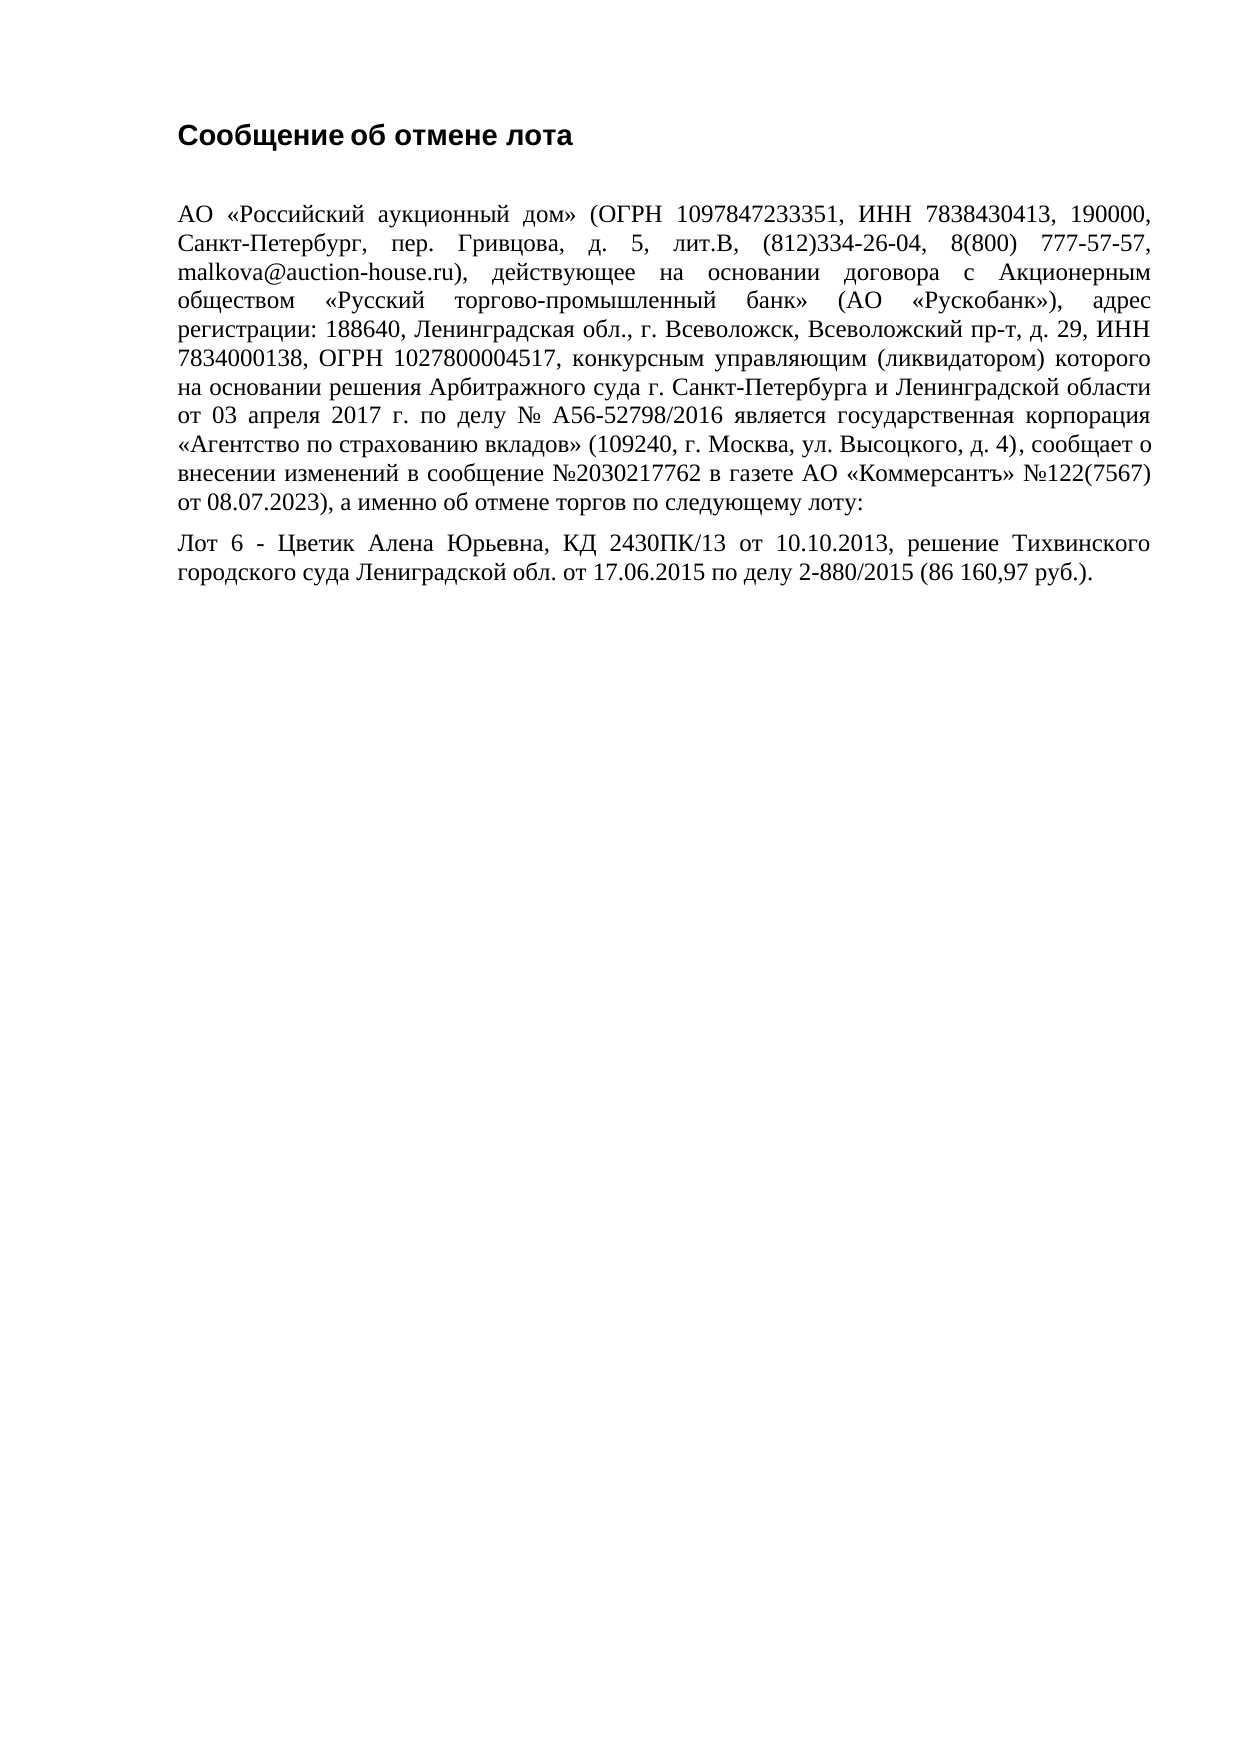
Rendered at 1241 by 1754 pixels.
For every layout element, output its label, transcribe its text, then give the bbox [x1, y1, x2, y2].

text Лот 6 - Цветик Алена Юрьевна, КД 2430ПК/13 от 10.10.2013, решение Тихвинского городского суда Лениградской обл. от 17.06.2015 по делу 2-880/2015 (86 160,97 руб.). [177, 528, 1152, 586]
text Сообщение об отмене лота [177, 118, 1152, 152]
text АО «Российский аукционный дом» (ОГРН 1097847233351, ИНН 7838430413, 190000, Санкт-Петербург, пер. Гривцова, д. 5, лит.В, (812)334-26-04, 8(800) 777-57-57, malkova@auction-house.ru), действующее на основании договора с Акционерным обществом «Русский торгово-промышленный банк» (АО «Рускобанк»), адрес регистрации: 188640, Ленинградская обл., г. Всеволожск, Всеволожский пр-т, д. 29, ИНН 7834000138, ОГРН 1027800004517, конкурсным управляющим (ликвидатором) которого на основании решения Арбитражного суда г. Санкт-Петербурга и Ленинградской области от 03 апреля 2017 г. по делу № А56-52798/2016 является государственная корпорация «Агентство по страхованию вкладов» (109240, г. Москва, ул. Высоцкого, д. 4), сообщает о внесении изменений в сообщение №2030217762 в газете АО «Коммерсантъ» №122(7567) от 08.07.2023), а именно об отмене торгов по следующему лоту: [177, 199, 1152, 516]
